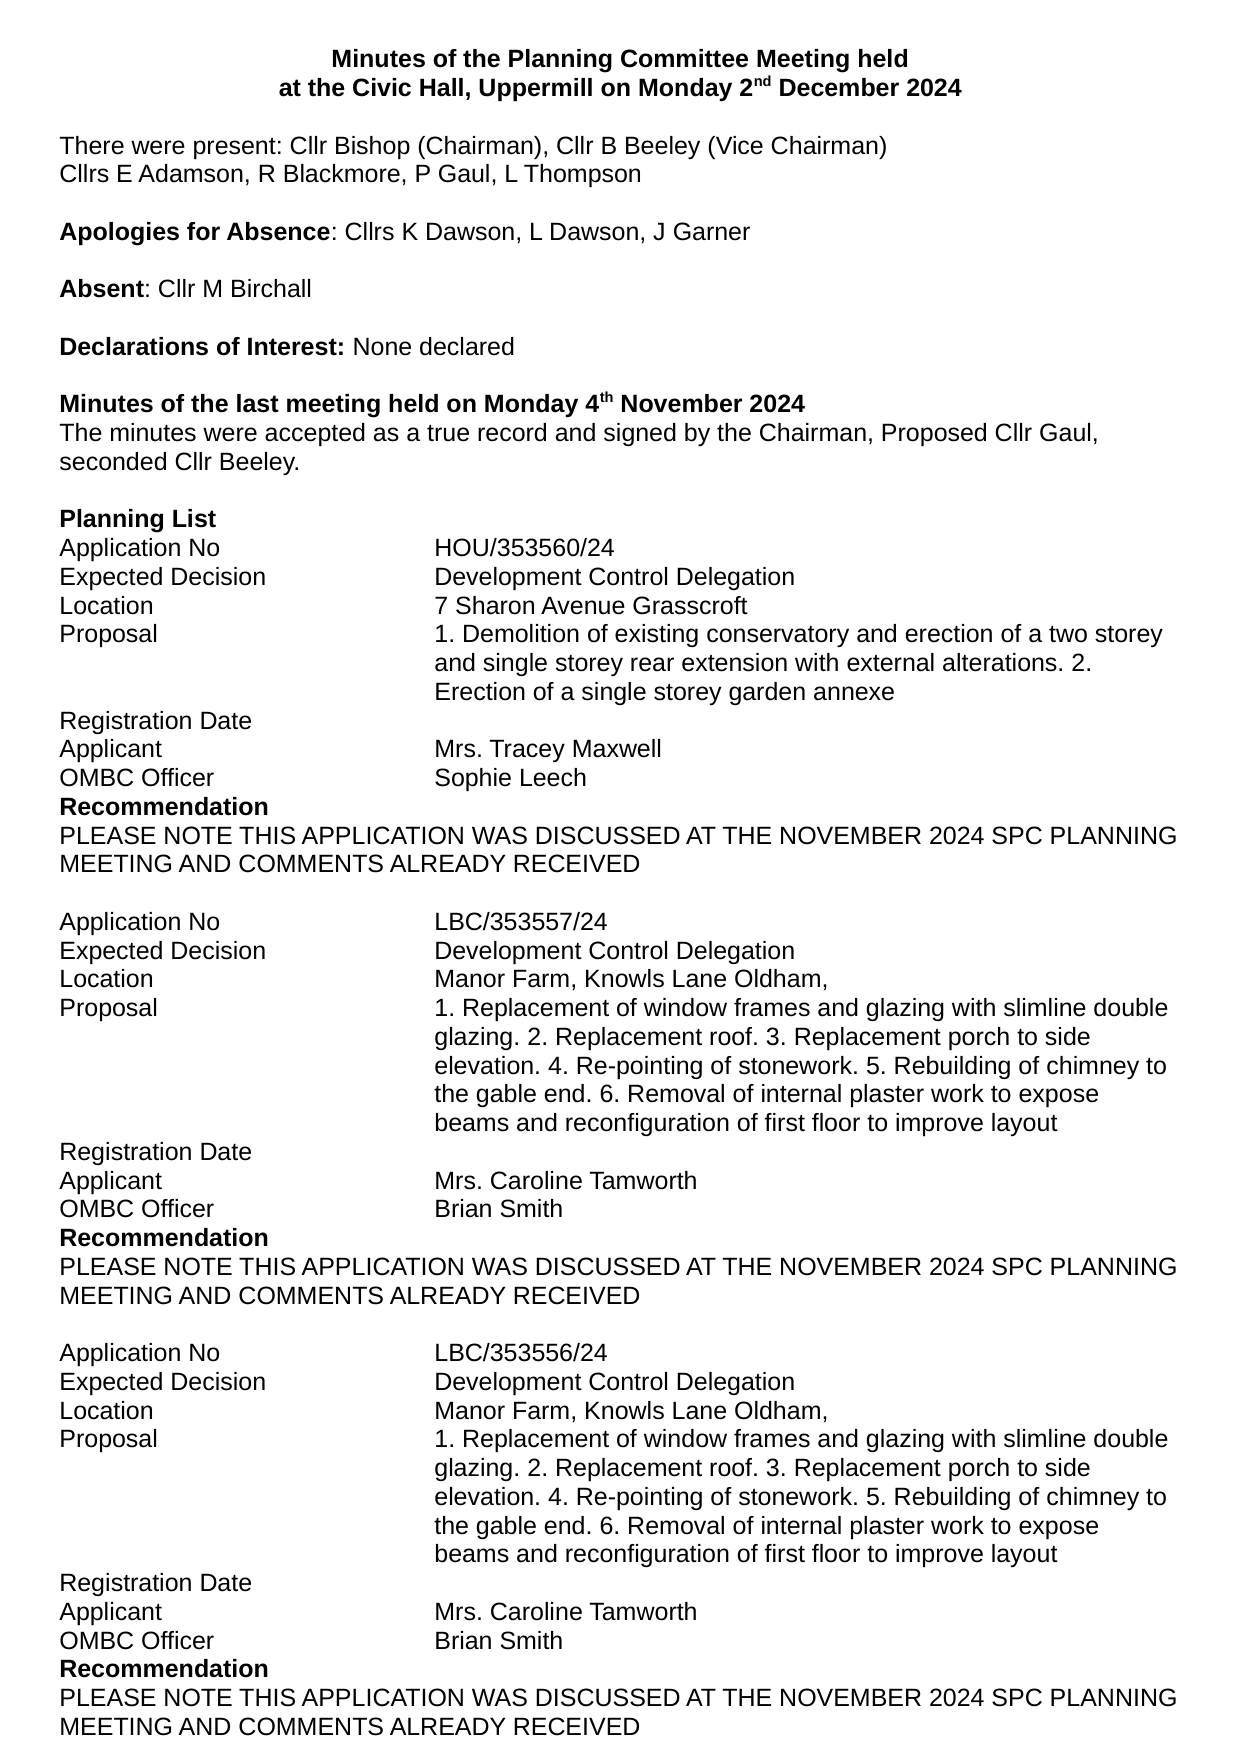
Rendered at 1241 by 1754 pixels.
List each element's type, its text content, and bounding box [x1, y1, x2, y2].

text The minutes were accepted as a true record and signed by the Chairman, Proposed Cllr Gaul, [59, 418, 1181, 447]
text Application No HOU/353560/24 [59, 533, 1181, 562]
text Applicant Mrs. Caroline Tamworth [59, 1166, 1181, 1194]
text There were present: Cllr Bishop (Chairman), Cllr B Beeley (Vice Chairman) [59, 131, 1181, 159]
text Cllrs E Adamson, R Blackmore, P Gaul, L Thompson [59, 159, 1181, 188]
text Recommendation [59, 792, 1181, 821]
text Registration Date [59, 1568, 1181, 1597]
text Planning List [59, 504, 1181, 533]
text Proposal 1. Replacement of window frames and glazing with slimline double glazing. 2. Replacement roof. 3. Replacement porch to side elevation. 4. Re-pointing of stonework. 5. Rebuilding of chimney to the gable end. 6. Removal of internal plaster work to expose beams and reconfiguration of first floor to improve layout [59, 1424, 1181, 1568]
text OMBC Officer Brian Smith [59, 1194, 1181, 1223]
text Minutes of the last meeting held on Monday 4th November 2024 [59, 389, 1181, 418]
text Expected Decision Development Control Delegation [59, 1367, 1181, 1396]
text Proposal 1. Demolition of existing conservatory and erection of a two storey and single storey rear extension with external alterations. 2. Erection of a single storey garden annexe [59, 619, 1181, 706]
text Application No LBC/353557/24 [59, 907, 1181, 936]
text Applicant Mrs. Tracey Maxwell [59, 734, 1181, 763]
text PLEASE NOTE THIS APPLICATION WAS DISCUSSED AT THE NOVEMBER 2024 SPC PLANNING MEETING AND COMMENTS ALREADY RECEIVED [59, 1252, 1181, 1309]
text Proposal 1. Replacement of window frames and glazing with slimline double glazing. 2. Replacement roof. 3. Replacement porch to side elevation. 4. Re-pointing of stonework. 5. Rebuilding of chimney to the gable end. 6. Removal of internal plaster work to expose beams and reconfiguration of first floor to improve layout [59, 993, 1181, 1137]
text at the Civic Hall, Uppermill on Monday 2nd December 2024 [59, 73, 1181, 102]
text Expected Decision Development Control Delegation [59, 562, 1181, 591]
text Location Manor Farm, Knowls Lane Oldham, [59, 1396, 1181, 1424]
text Minutes of the Planning Committee Meeting held [59, 44, 1181, 73]
text Registration Date [59, 1137, 1181, 1166]
text Absent: Cllr M Birchall [59, 274, 1181, 303]
text Expected Decision Development Control Delegation [59, 936, 1181, 964]
text OMBC Officer Sophie Leech [59, 763, 1181, 792]
text Declarations of Interest: None declared [59, 332, 1181, 361]
text Application No LBC/353556/24 [59, 1338, 1181, 1367]
text Registration Date [59, 706, 1181, 734]
text Apologies for Absence: Cllrs K Dawson, L Dawson, J Garner [59, 217, 1181, 246]
text Location Manor Farm, Knowls Lane Oldham, [59, 964, 1181, 993]
text seconded Cllr Beeley. [59, 447, 1181, 476]
text OMBC Officer Brian Smith [59, 1626, 1181, 1654]
text PLEASE NOTE THIS APPLICATION WAS DISCUSSED AT THE NOVEMBER 2024 SPC PLANNING MEETING AND COMMENTS ALREADY RECEIVED [59, 1683, 1181, 1741]
text Recommendation [59, 1654, 1181, 1683]
text Location 7 Sharon Avenue Grasscroft [59, 591, 1181, 619]
text PLEASE NOTE THIS APPLICATION WAS DISCUSSED AT THE NOVEMBER 2024 SPC PLANNING MEETING AND COMMENTS ALREADY RECEIVED [59, 821, 1181, 878]
text Applicant Mrs. Caroline Tamworth [59, 1597, 1181, 1626]
text Recommendation [59, 1223, 1181, 1252]
